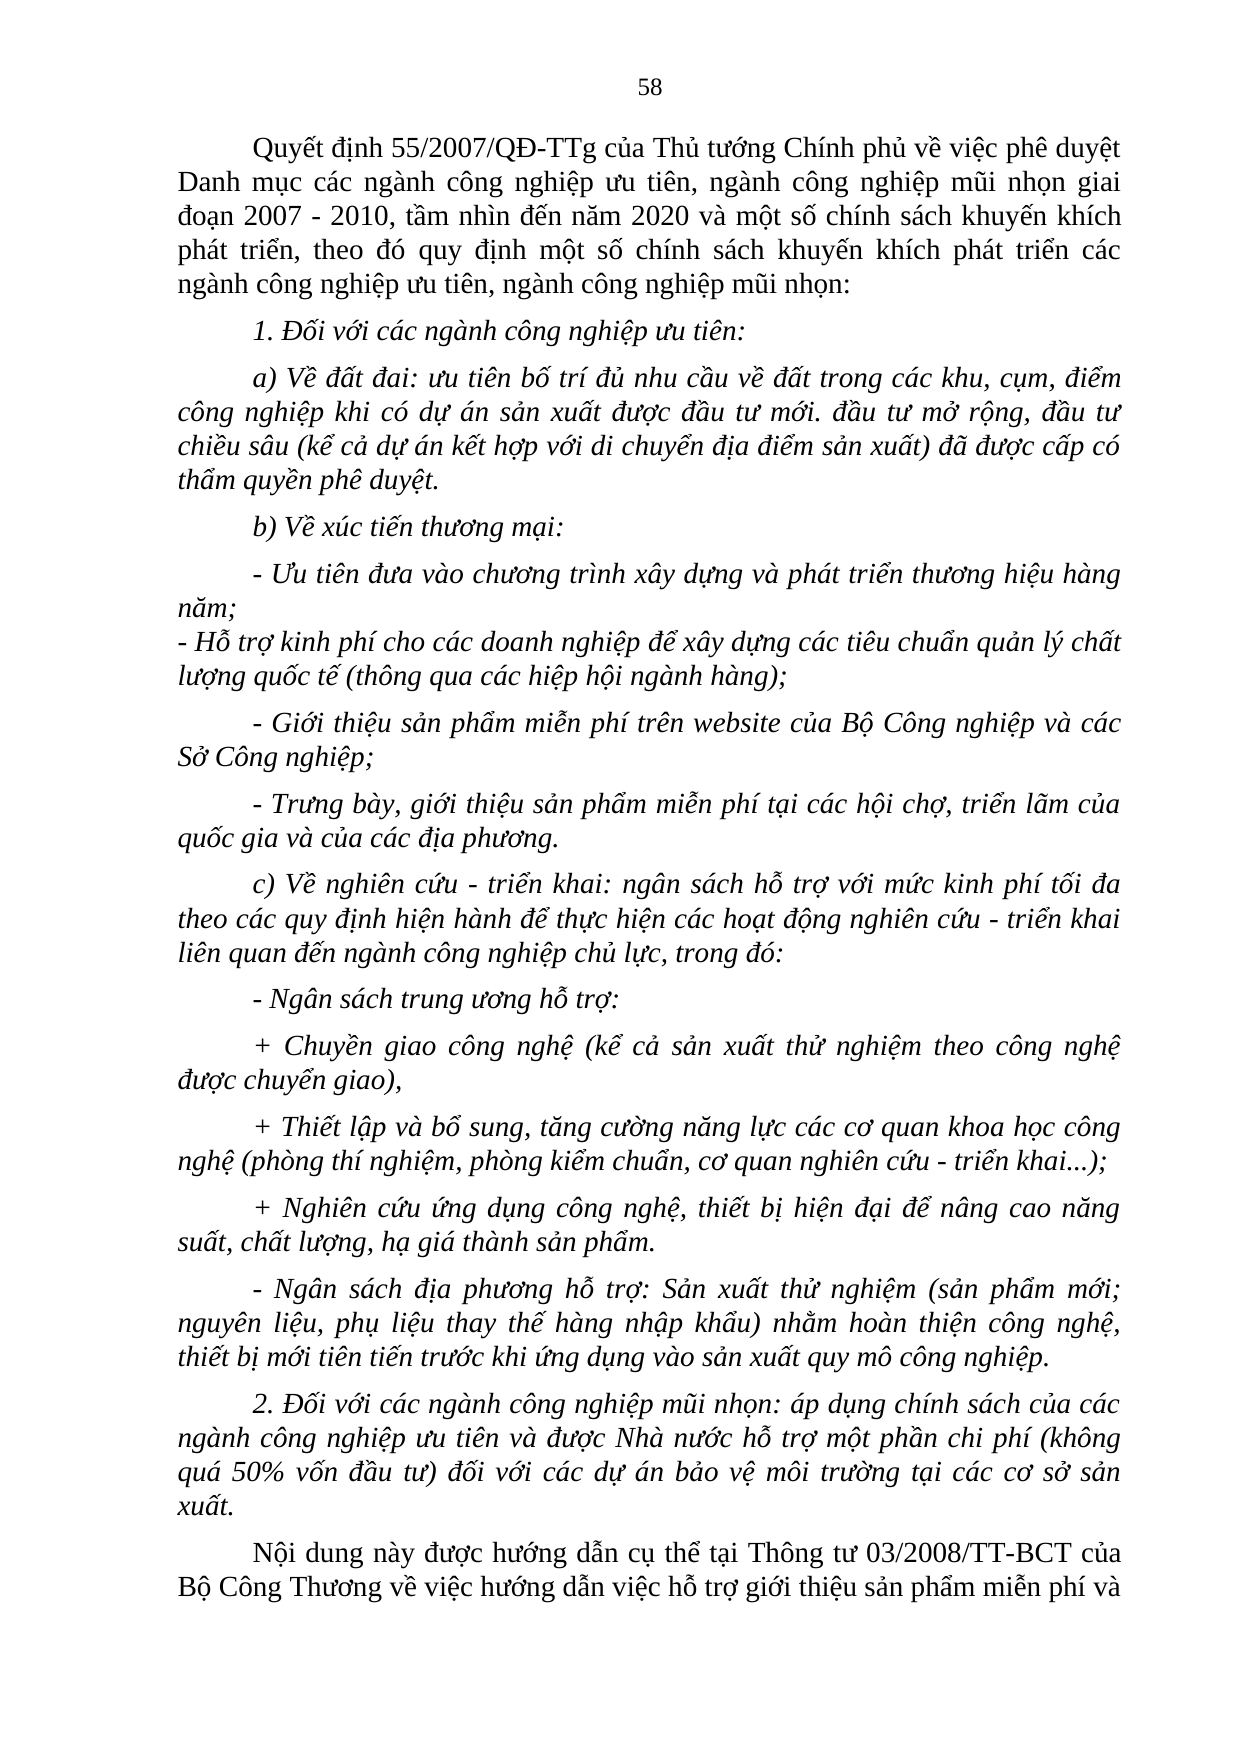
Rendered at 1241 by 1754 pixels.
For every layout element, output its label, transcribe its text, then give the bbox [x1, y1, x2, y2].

text - Ngân sách trung ương hỗ trợ: [177, 982, 1122, 1015]
text 1. Đối với các ngành công nghiệp ưu tiên: [177, 313, 1122, 347]
text - Ưu tiên đưa vào chương trình xây dựng và phát triển thương hiệu hàng năm; - Hỗ trợ kinh phí cho các doanh nghiệp để xây dựng các tiêu chuẩn quản lý chất lượng quốc tế (thông qua các hiệp hội ngành hàng); [177, 556, 1122, 692]
text + Chuyền giao công nghệ (kể cả sản xuất thử nghiệm theo công nghệ được chuyển giao), [177, 1028, 1122, 1096]
text - Giới thiệu sản phẩm miễn phí trên website của Bộ Công nghiệp và các Sở Công nghiệp; [177, 705, 1122, 773]
text - Ngân sách địa phương hỗ trợ: Sản xuất thử nghiệm (sản phẩm mới; nguyên liệu, phụ liệu thay thế hàng nhập khẩu) nhằm hoàn thiện công nghệ, thiết bị mới tiên tiến trước khi ứng dụng vào sản xuất quy mô công nghiệp. [177, 1271, 1122, 1373]
text + Thiết lập và bổ sung, tăng cường năng lực các cơ quan khoa học công nghệ (phòng thí nghiệm, phòng kiểm chuẩn, cơ quan nghiên cứu - triển khai...); [177, 1109, 1122, 1177]
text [177, 1535, 1122, 1603]
text c) Về nghiên cứu - triển khai: ngân sách hỗ trợ với mức kinh phí tối đa theo các quy định hiện hành để thực hiện các hoạt động nghiên cứu - triển khai liên quan đến ngành công nghiệp chủ lực, trong đó: [177, 867, 1122, 968]
text - Trưng bày, giới thiệu sản phẩm miễn phí tại các hội chợ, triển lãm của quốc gia và của các địa phương. [177, 786, 1122, 853]
text 2. Đối với các ngành công nghiệp mũi nhọn: áp dụng chính sách của các ngành công nghiệp ưu tiên và được Nhà nước hỗ trợ một phần chi phí (không quá 50% vốn đầu tư) đối với các dự án bảo vệ môi trường tại các cơ sở sản xuất. [177, 1386, 1122, 1522]
text Quyết định 55/2007/QĐ-TTg của Thủ tướng Chính phủ về việc phê duyệt Danh mục các ngành công nghiệp ưu tiên, ngành công nghiệp mũi nhọn giai đoạn 2007 - 2010, tầm nhìn đến năm 2020 và một số chính sách khuyến khích phát triển, theo đó quy định một số chính sách khuyến khích phát triển các ngành công nghiệp ưu tiên, ngành công nghiệp mũi nhọn: [177, 130, 1122, 300]
text + Nghiên cứu ứng dụng công nghệ, thiết bị hiện đại để nâng cao năng suất, chất lượng, hạ giá thành sản phẩm. [177, 1190, 1122, 1258]
text a) Về đất đai: ưu tiên bố trí đủ nhu cầu về đất trong các khu, cụm, điểm công nghiệp khi có dự án sản xuất được đầu tư mới. đầu tư mở rộng, đầu tư chiều sâu (kể cả dự án kết hợp với di chuyển địa điểm sản xuất) đã được cấp có thẩm quyền phê duyệt. [177, 360, 1122, 496]
text b) Về xúc tiến thương mại: [177, 509, 1122, 543]
